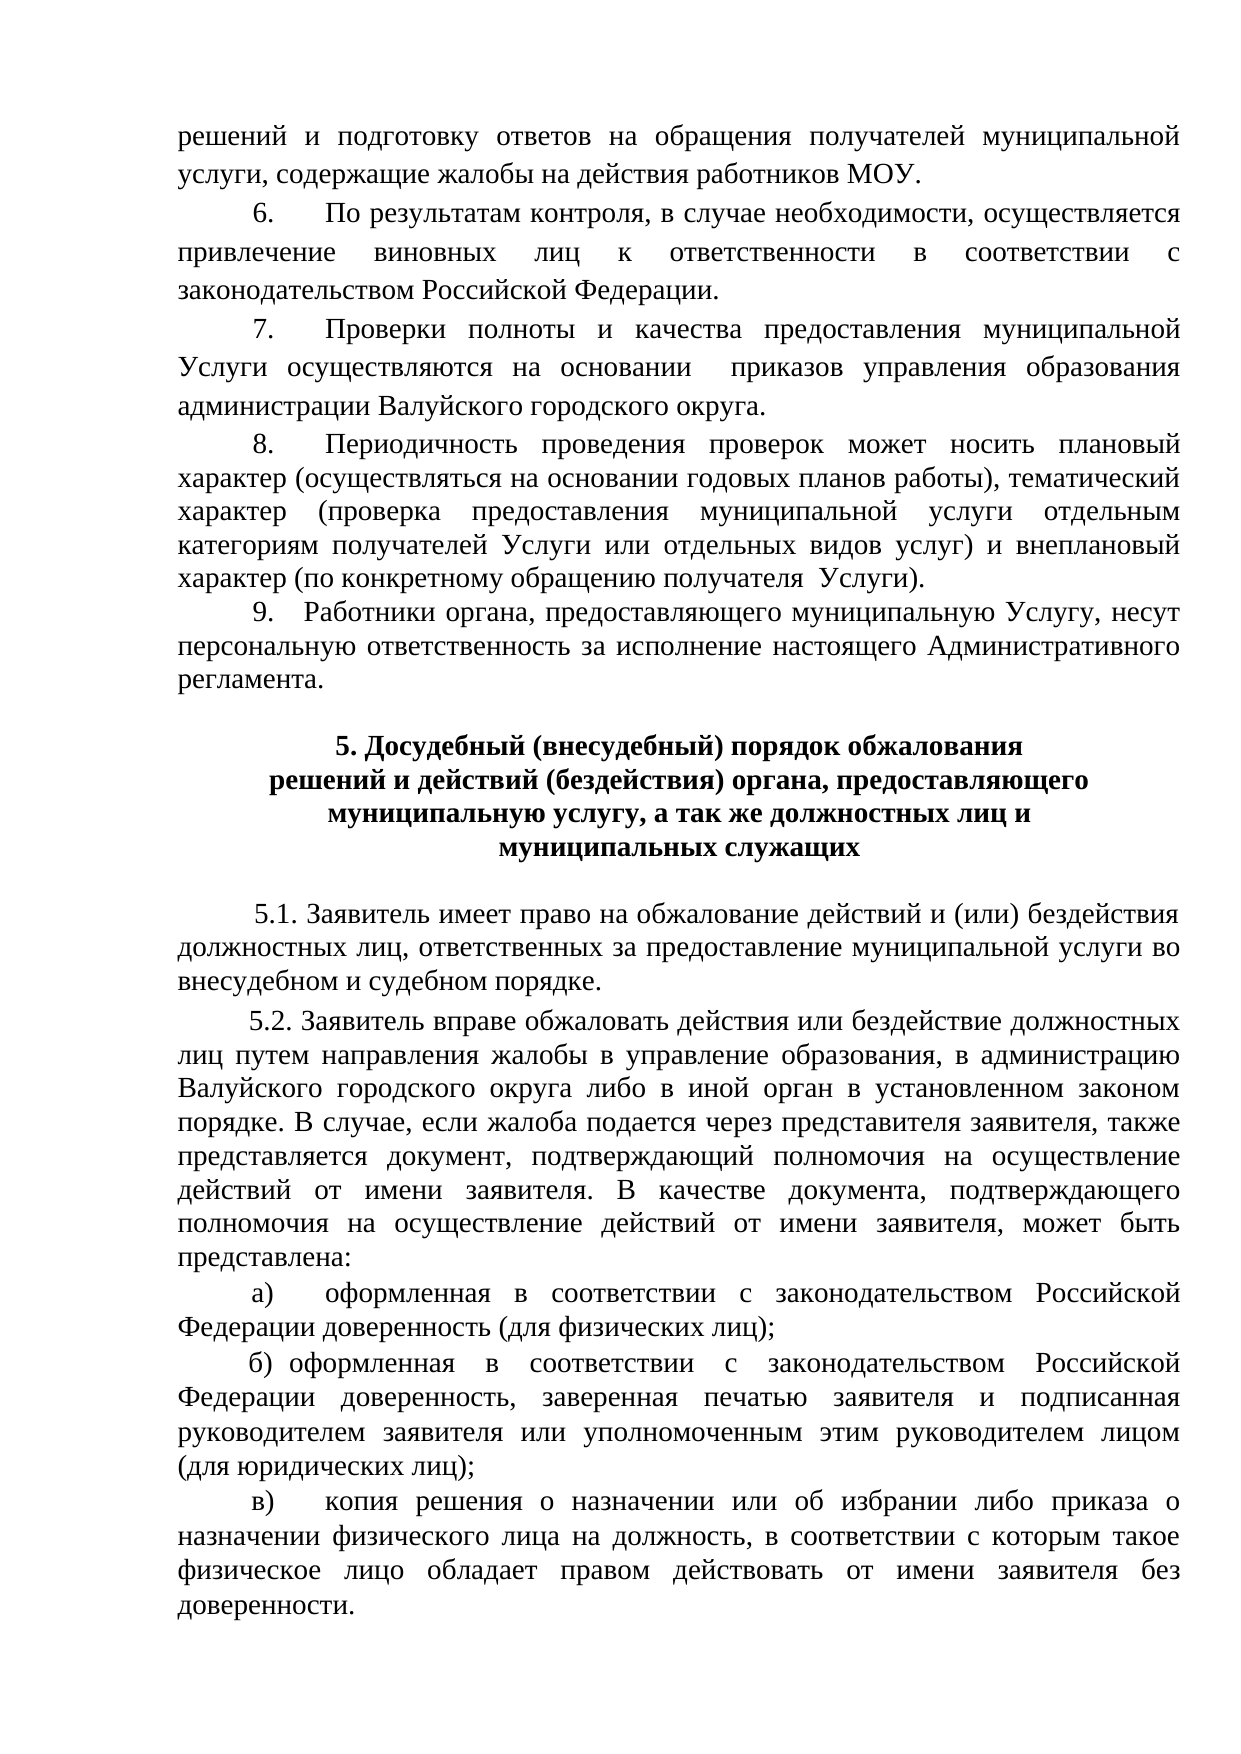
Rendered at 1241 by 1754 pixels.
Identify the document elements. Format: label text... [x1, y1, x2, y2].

text а) оформленная в соответствии с законодательством Российской Федерации доверенность (для физических лиц); [177, 1275, 1181, 1344]
text 5.2. Заявитель вправе обжаловать действия или бездействие должностных лиц путем направления жалобы в управление образования, в администрацию Валуйского городского округа либо в иной орган в установленном законом порядке. В случае, если жалоба подается через представителя заявителя, также представляется документ, подтверждающий полномочия на осуществление действий от имени заявителя. В качестве документа, подтверждающего полномочия на осуществление действий от имени заявителя, может быть представлена: [177, 1003, 1181, 1273]
text решений и действий (бездействия) органа, предоставляющего муниципальную услугу, а так же должностных лиц и [177, 762, 1181, 829]
text 9. Работники органа, предоставляющего муниципальную Услугу, несут персональную ответственность за исполнение настоящего Административного регламента. [177, 594, 1181, 695]
list Проверки полноты и качества предоставления муниципальной Услуги осуществляются на основании приказов управления образования администрации Валуйского городского округа. [177, 311, 1181, 421]
text муниципальных служащих [177, 829, 1181, 862]
list Периодичность проведения проверок может носить плановый характер (осуществляться на основании годовых планов работы), тематический характер (проверка предоставления муниципальной услуги отдельным категориям получателей Услуги или отдельных видов услуг) и внеплановый характер (по конкретному обращению получателя Услуги). [177, 426, 1181, 594]
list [177, 118, 1181, 190]
list По результатам контроля, в случае необходимости, осуществляется привлечение виновных лиц к ответственности в соответствии с законодательством Российской Федерации. [177, 195, 1181, 306]
text в) копия решения о назначении или об избрании либо приказа о назначении физического лица на должность, в соответствии с которым такое физическое лицо обладает правом действовать от имени заявителя без доверенности. [177, 1483, 1181, 1621]
text 5.1. Заявитель имеет право на обжалование действий и (или) бездействия должностных лиц, ответственных за предоставление муниципальной услуги во внесудебном и судебном порядке. [177, 896, 1181, 997]
text б) оформленная в соответствии с законодательством Российской Федерации доверенность, заверенная печатью заявителя и подписанная руководителем заявителя или уполномоченным этим руководителем лицом (для юридических лиц); [177, 1344, 1181, 1482]
text 5. Досудебный (внесудебный) порядок обжалования [177, 728, 1181, 762]
